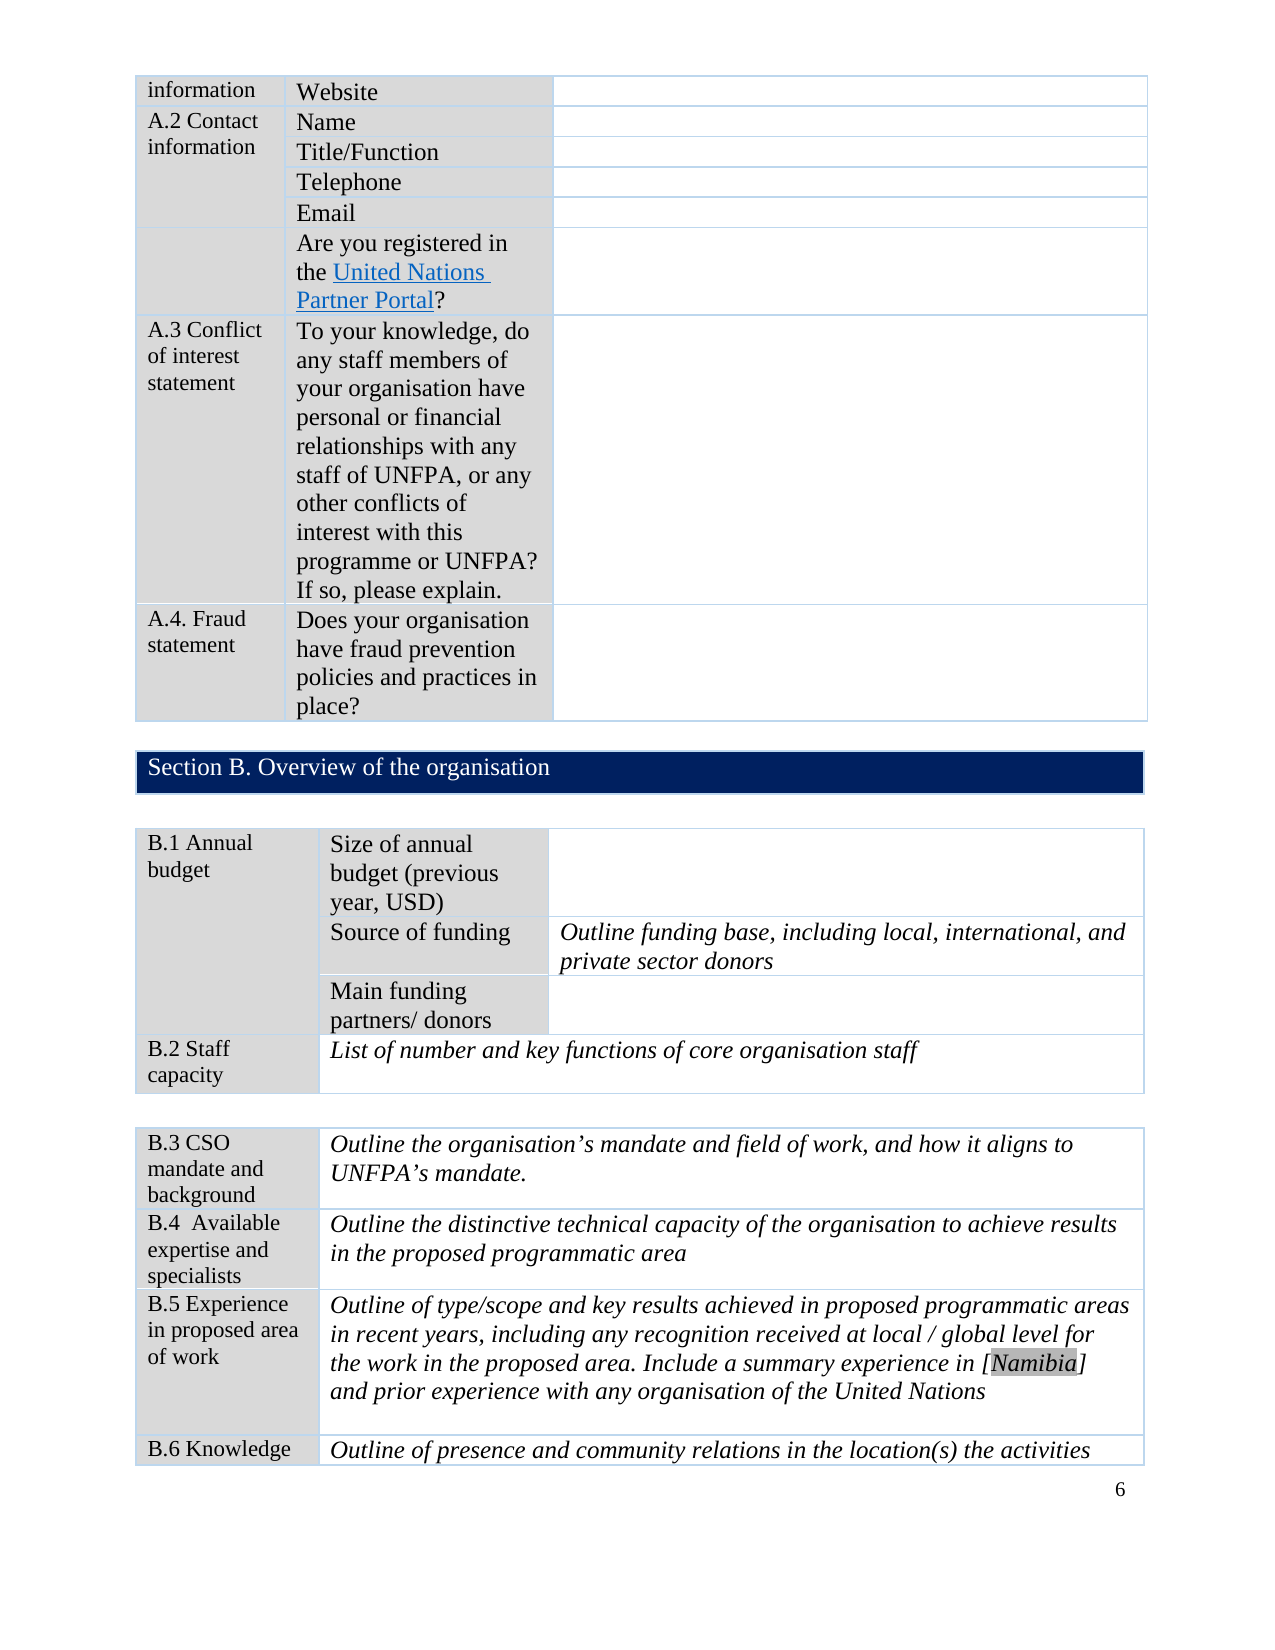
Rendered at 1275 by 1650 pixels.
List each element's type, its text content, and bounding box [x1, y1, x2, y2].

table_cell [554, 107, 1147, 136]
table_cell B.2 Staff capacity [137, 1035, 318, 1093]
table_cell List of number and key functions of core organisation staff [320, 1035, 1143, 1093]
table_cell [320, 1436, 1143, 1464]
table_cell [554, 137, 1147, 166]
table_cell Title/Function [286, 137, 552, 166]
table_cell [137, 228, 284, 314]
table_header Outline the organisation’s mandate and field of work, and how it aligns to UNFPA’s mandate. [320, 1129, 1143, 1208]
table_cell Website [286, 77, 552, 105]
table_cell Outline funding base, including local, international, and private sector donors [549, 917, 1143, 974]
table_header B.3 CSO mandate and background [137, 1129, 318, 1208]
table_cell B.5 Experience in proposed area of work [137, 1290, 318, 1434]
table_cell [554, 605, 1147, 720]
table_cell [554, 228, 1147, 314]
table_cell Source of funding [320, 917, 548, 974]
table_cell To your knowledge, do any staff members of your organisation have personal or financial relationships with any staff of UNFPA, or any other conflicts of interest with this programme or UNFPA? If so, please explain. [286, 316, 552, 603]
table_cell [554, 168, 1147, 196]
table_cell Outline the distinctive technical capacity of the organisation to achieve results in the proposed programmatic area [320, 1210, 1143, 1288]
table_cell [554, 77, 1147, 105]
table_cell [554, 198, 1147, 227]
table_cell Main funding partners/ donors [320, 976, 548, 1034]
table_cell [137, 1436, 318, 1464]
table_cell Outline of type/scope and key results achieved in proposed programmatic areas in recent years, including any recognition received at local / global level for the work in the proposed area. Include a summary experience in [Namibia] and prior experience with any organisation of the United Nations [320, 1290, 1143, 1434]
table_cell A.3 Conflict of interest statement [137, 316, 284, 603]
table_cell B.4 Available expertise and specialists [137, 1210, 318, 1288]
table_header Section B. Overview of the organisation [137, 752, 1143, 793]
table_header B.1 Annual budget [137, 829, 318, 1034]
table_cell [549, 976, 1143, 1034]
table_cell Does your organisation have fraud prevention policies and practices in place? [286, 605, 552, 720]
table_header Size of annual budget (previous year, USD) [320, 829, 548, 916]
table_cell Name [286, 107, 552, 136]
table_cell A.2 Contact information [137, 107, 284, 227]
table_cell A.4. Fraud statement [137, 605, 284, 720]
table_cell Are you registered in the United Nations Partner Portal? [286, 228, 552, 314]
table_cell Email [286, 198, 552, 227]
table_cell [554, 316, 1147, 603]
table_header [549, 829, 1143, 916]
table_cell Telephone [286, 168, 552, 196]
